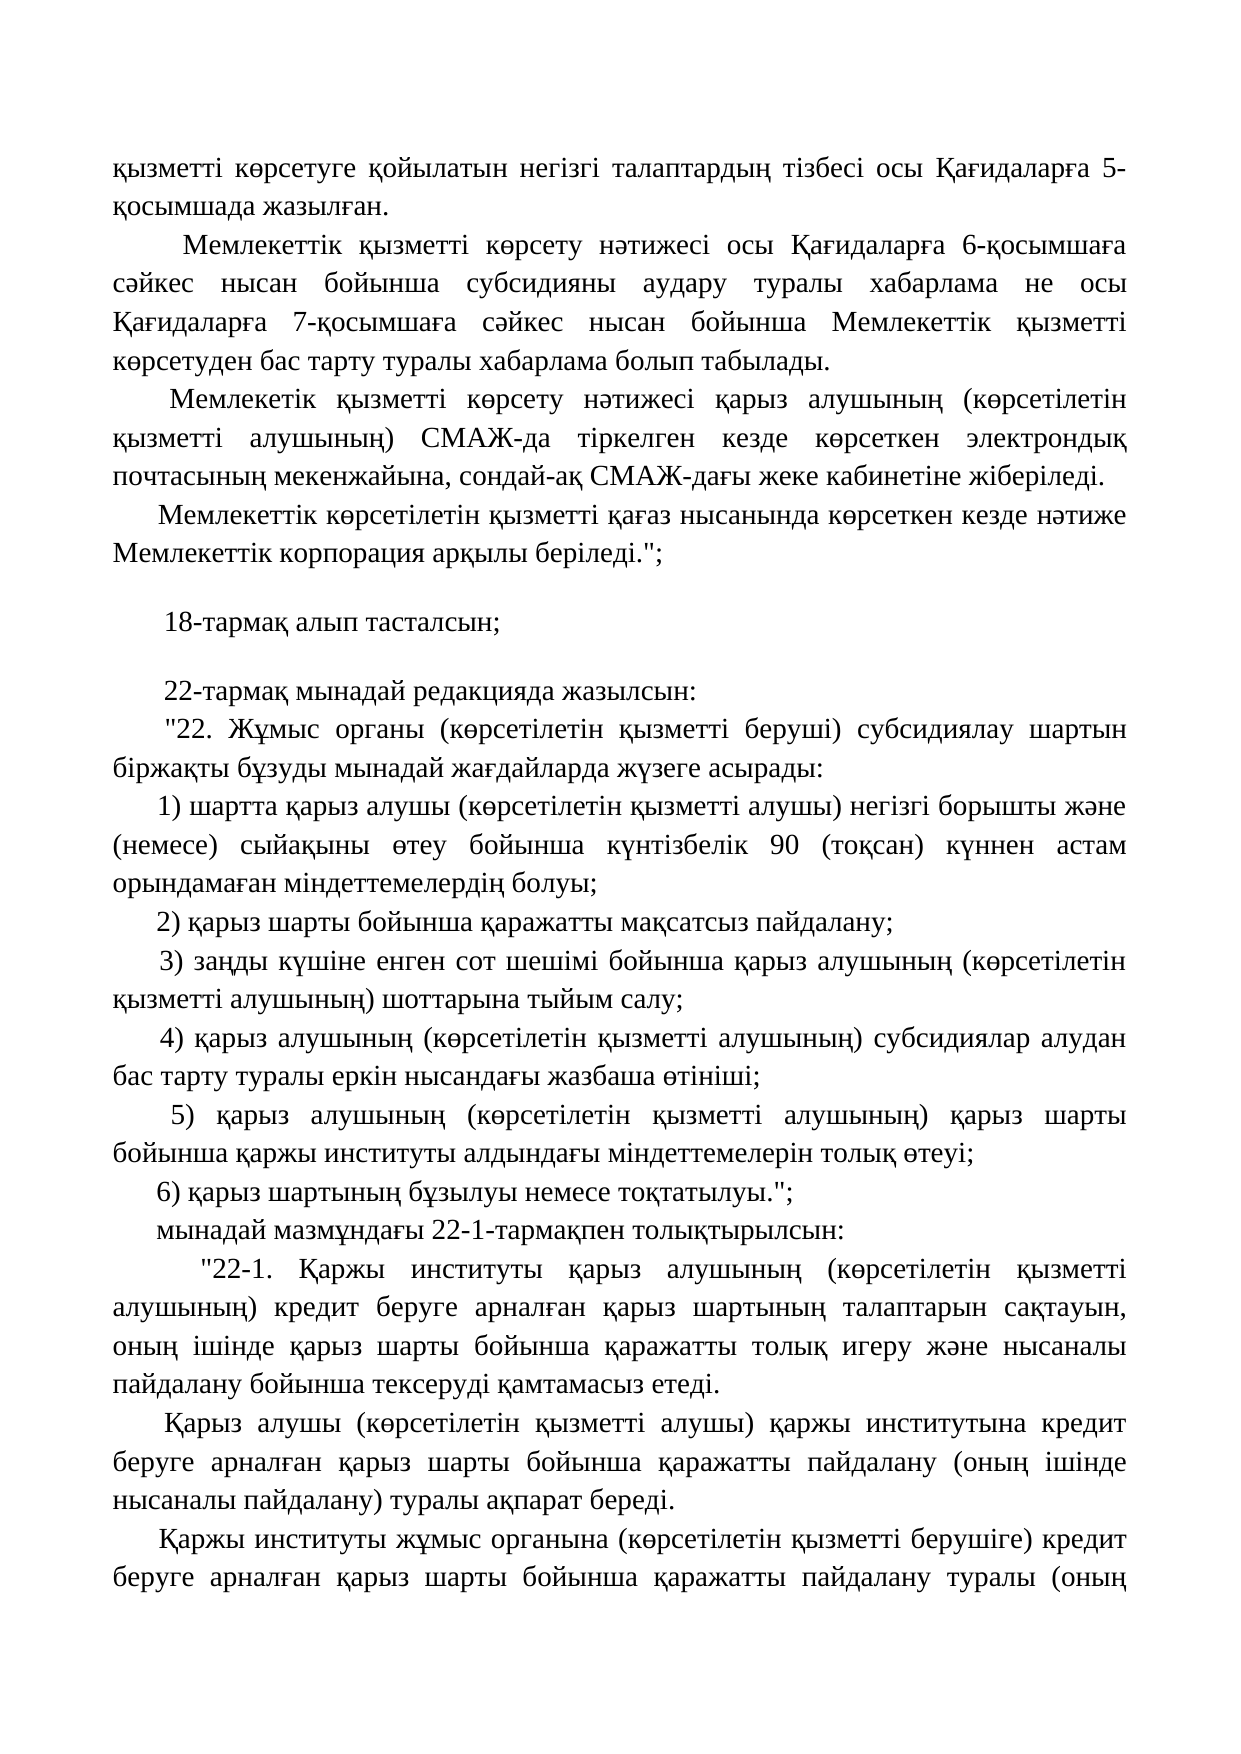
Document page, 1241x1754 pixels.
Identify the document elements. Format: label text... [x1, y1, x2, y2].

text "22-1. Қаржы институты қарыз алушының (көрсетілетін қызметті алушының) кредит беруге арналған қарыз шартының талаптарын сақтауын, оның ішінде қарыз шарты бойынша қаражатты толық игеру және нысаналы пайдалану бойынша тексеруді қамтамасыз етеді. [112, 1251, 1128, 1400]
text 18-тармақ алып тасталсын; [112, 604, 1128, 638]
text мынадай мазмұндағы 22-1-тармақпен толықтырылсын: [112, 1212, 1128, 1246]
text Қарыз алушы (көрсетілетін қызметті алушы) қаржы институтына кредит беруге арналған қарыз шарты бойынша қаражатты пайдалану (оның ішінде нысаналы пайдалану) туралы ақпарат береді. [112, 1405, 1128, 1516]
text 4) қарыз алушының (көрсетілетін қызметті алушының) субсидиялар алудан бас тарту туралы еркін нысандағы жазбаша өтініші; [112, 1020, 1128, 1092]
text 1) шартта қарыз алушы (көрсетілетін қызметті алушы) негізгі борышты және (немесе) сыйақыны өтеу бойынша күнтізбелік 90 (тоқсан) күннен астам орындамаған міндеттемелердің болуы; [112, 788, 1128, 899]
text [112, 150, 1128, 222]
text 22-тармақ мынадай редакцияда жазылсын: [112, 673, 1128, 706]
text Мемлекетік қызметті көрсету нәтижесі қарыз алушының (көрсетілетін қызметті алушының) СМАЖ-да тіркелген кезде көрсеткен электрондық почтасының мекенжайына, сондай-ақ СМАЖ-дағы жеке кабинетіне жіберіледі. [112, 381, 1128, 492]
text 2) қарыз шарты бойынша қаражатты мақсатсыз пайдалану; [112, 904, 1128, 938]
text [112, 1521, 1128, 1593]
text Мемлекеттік қызметті көрсету нәтижесі осы Қағидаларға 6-қосымшаға сәйкес нысан бойынша субсидияны аудару туралы хабарлама не осы Қағидаларға 7-қосымшаға сәйкес нысан бойынша Мемлекеттік қызметті көрсетуден бас тарту туралы хабарлама болып табылады. [112, 227, 1128, 376]
text Мемлекеттік көрсетілетін қызметті қағаз нысанында көрсеткен кезде нәтиже Мемлекеттік корпорация арқылы беріледі."; [112, 497, 1128, 569]
text "22. Жұмыс органы (көрсетілетін қызметті беруші) субсидиялау шартын біржақты бұзуды мынадай жағдайларда жүзеге асырады: [112, 711, 1128, 783]
text 6) қарыз шартының бұзылуы немесе тоқтатылуы."; [112, 1174, 1128, 1207]
text 3) заңды күшіне енген сот шешімі бойынша қарыз алушының (көрсетілетін қызметті алушының) шоттарына тыйым салу; [112, 943, 1128, 1015]
text 5) қарыз алушының (көрсетілетін қызметті алушының) қарыз шарты бойынша қаржы институты алдындағы міндеттемелерін толық өтеуі; [112, 1097, 1128, 1169]
